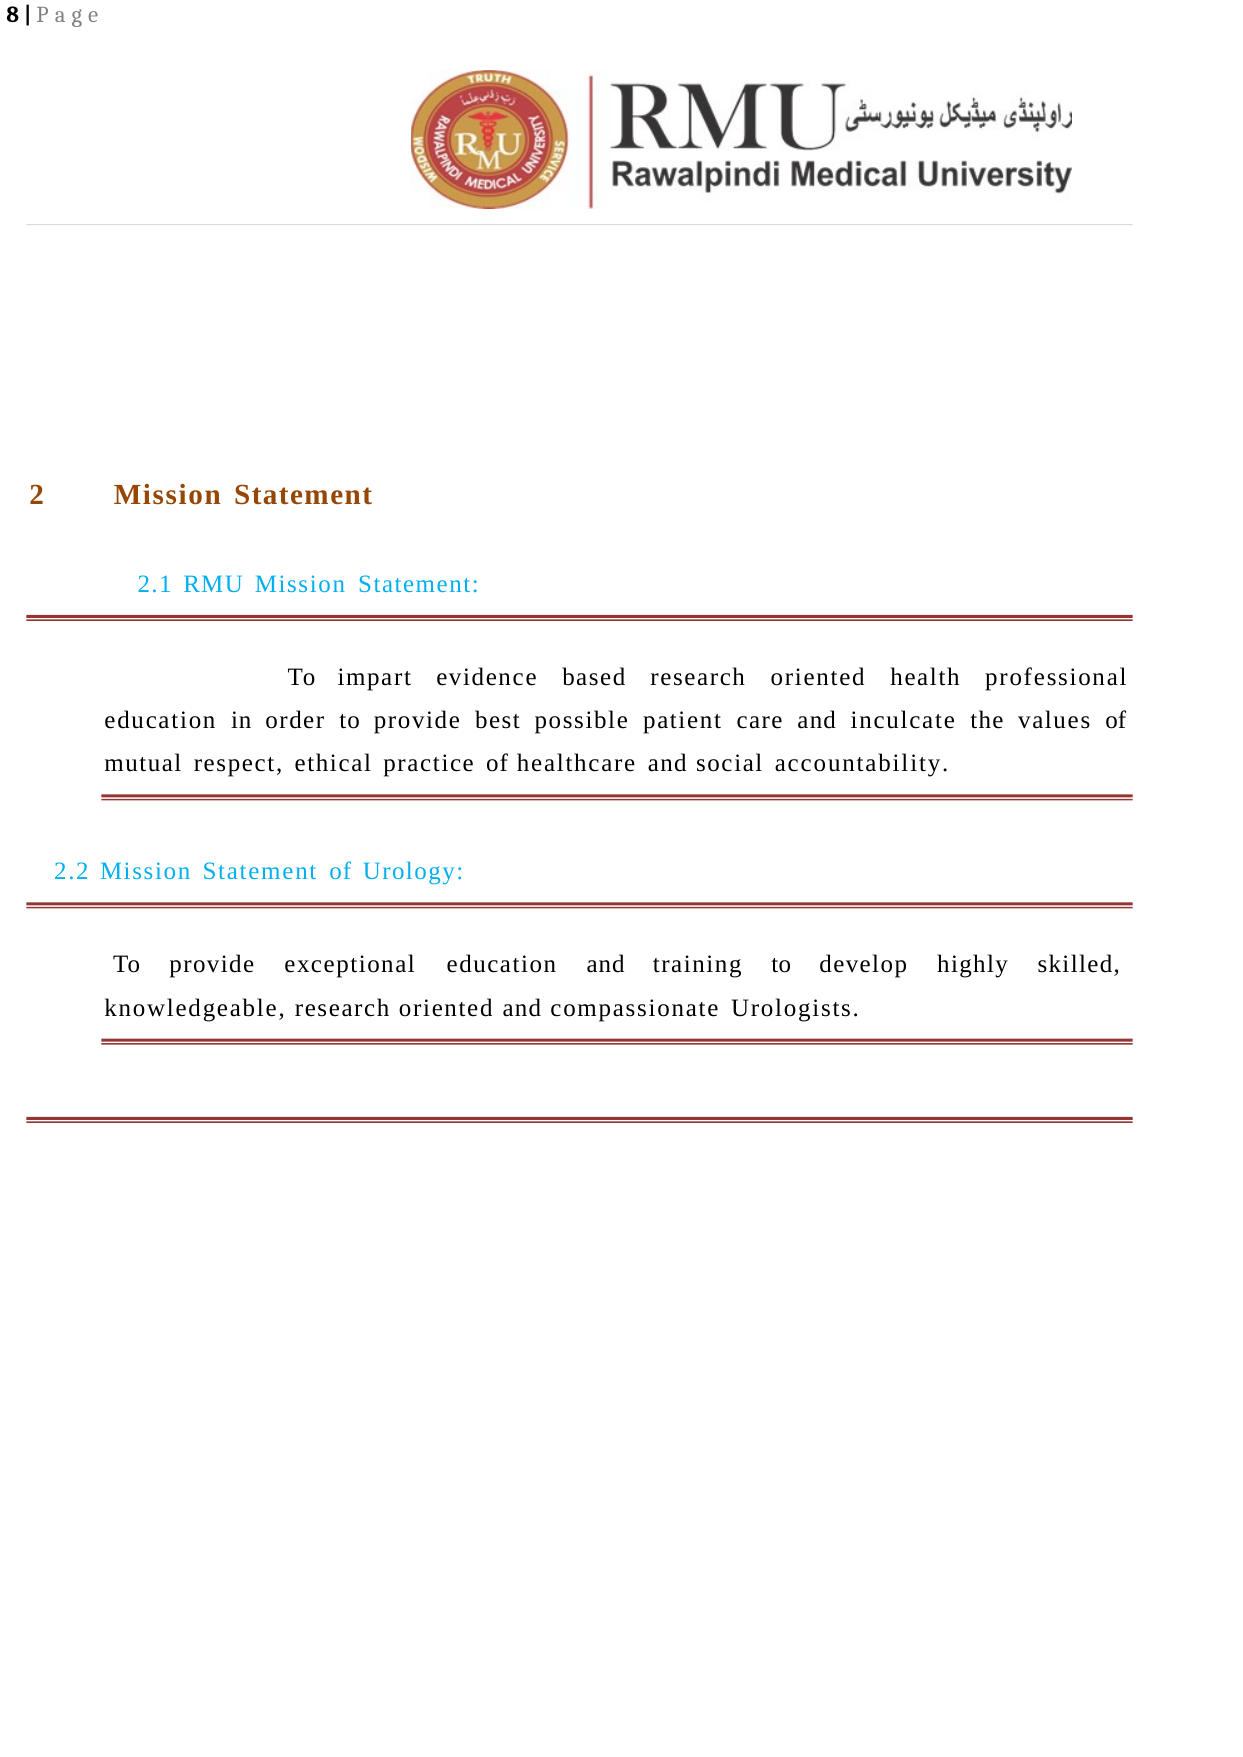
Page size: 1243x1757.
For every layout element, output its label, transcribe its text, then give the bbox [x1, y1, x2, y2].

picture [410, 70, 1072, 209]
list Mission Statement of Urology: [54, 856, 1195, 885]
text To impart evidence based research oriented health professional education in order to provide best possible patient care and inculcate the values of mutual respect, ethical practice of healthcare and social accountability. [104, 662, 1127, 777]
subtitle Mission Statement [29, 477, 1195, 511]
list RMU Mission Statement: [137, 569, 1195, 598]
text To provide exceptional education and training to develop highly skilled, knowledgeable, research oriented and compassionate Urologists. [104, 949, 1126, 1021]
